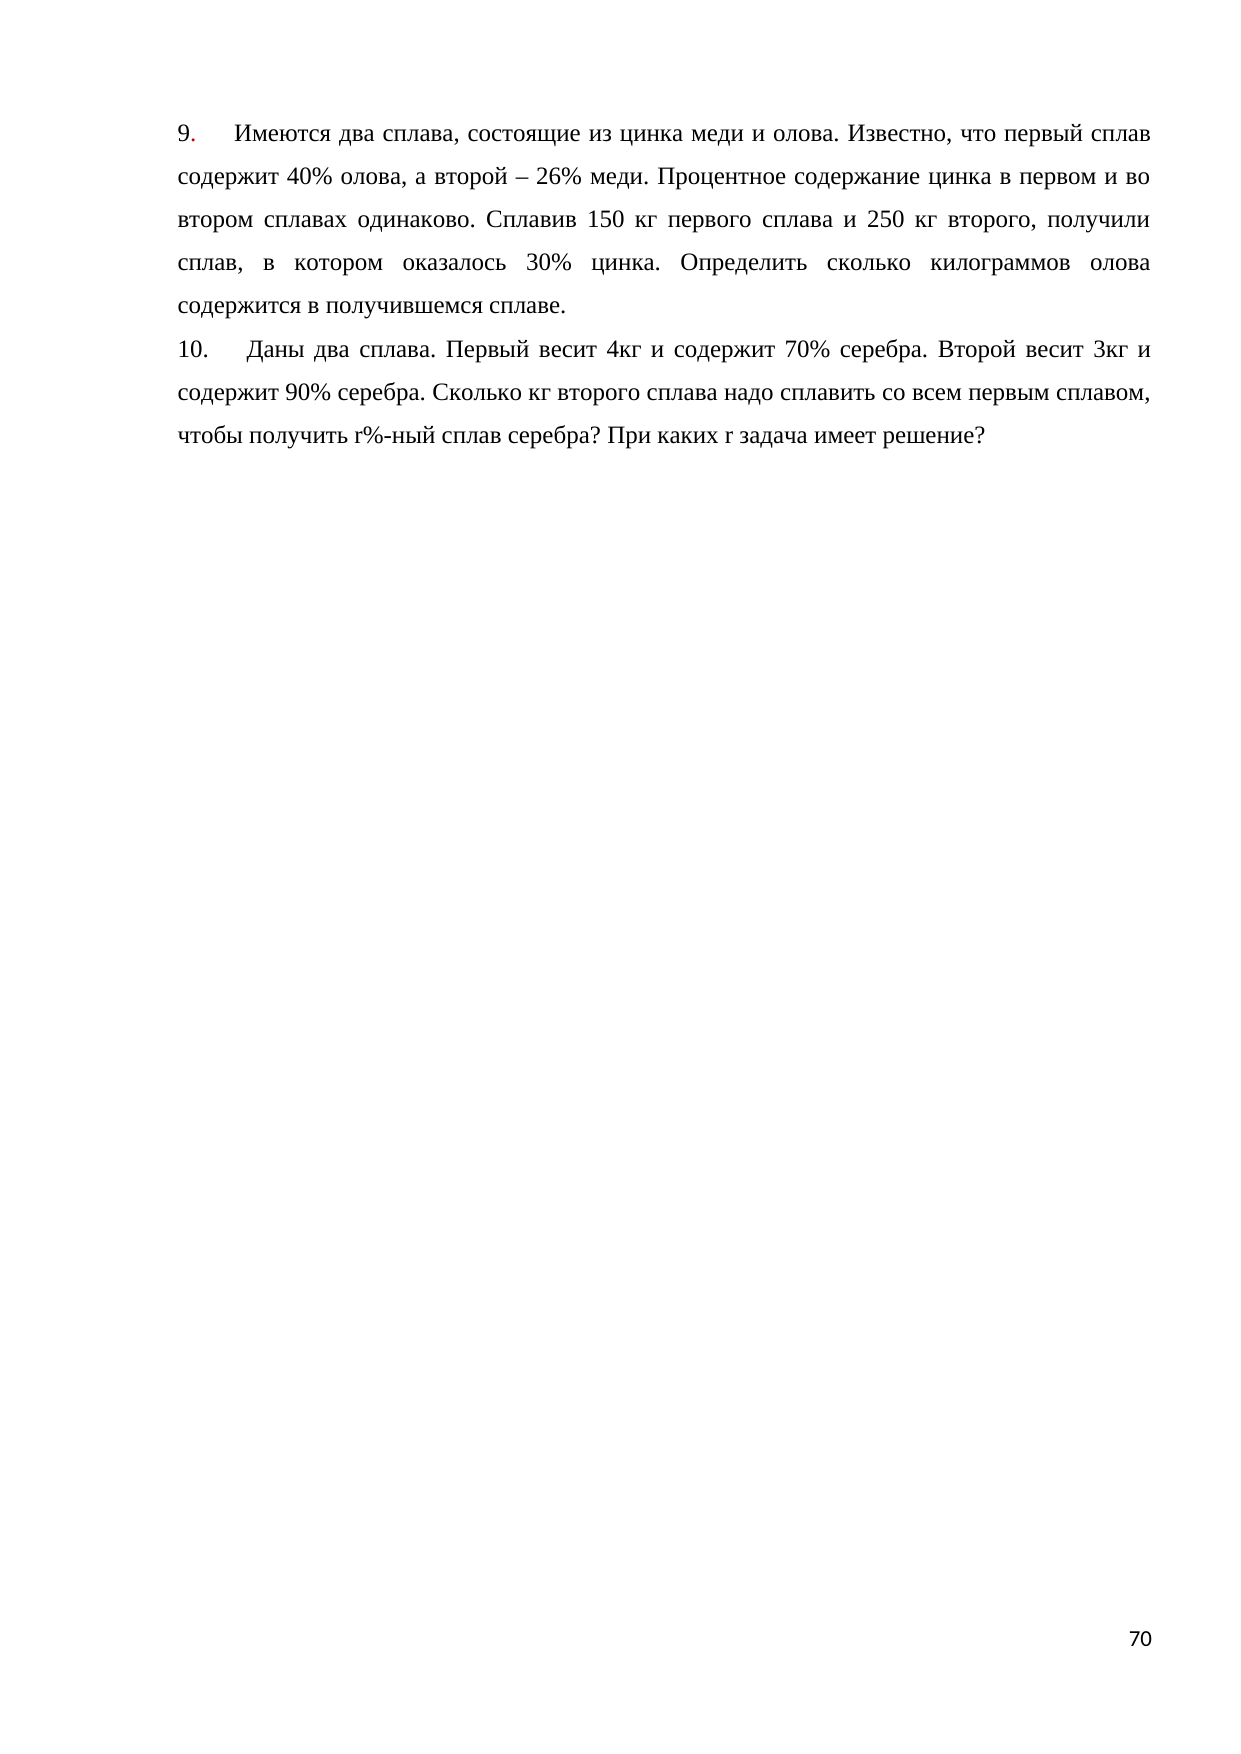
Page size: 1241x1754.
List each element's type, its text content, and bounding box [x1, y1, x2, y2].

text 9. Имеются два сплава, состоящие из цинка меди и олова. Известно, что первый сплав содержит 40% олова, а второй – 26% меди. Процентное содержание цинка в первом и во втором сплавах одинаково. Сплавив первого сплава и второго, получили сплав, в котором оказалось 30% цинка. Определить сколько килограммов олова содержится в получившемся сплаве. [177, 118, 1152, 319]
text 10. Даны два сплава. Первый весит 4кг и содержит 70% серебра. Второй весит 3кг и содержит 90% серебра. Сколько кг второго сплава надо сплавить со всем первым сплавом, чтобы получить r%-ный сплав серебра? При каких r задача имеет решение? [177, 334, 1152, 449]
